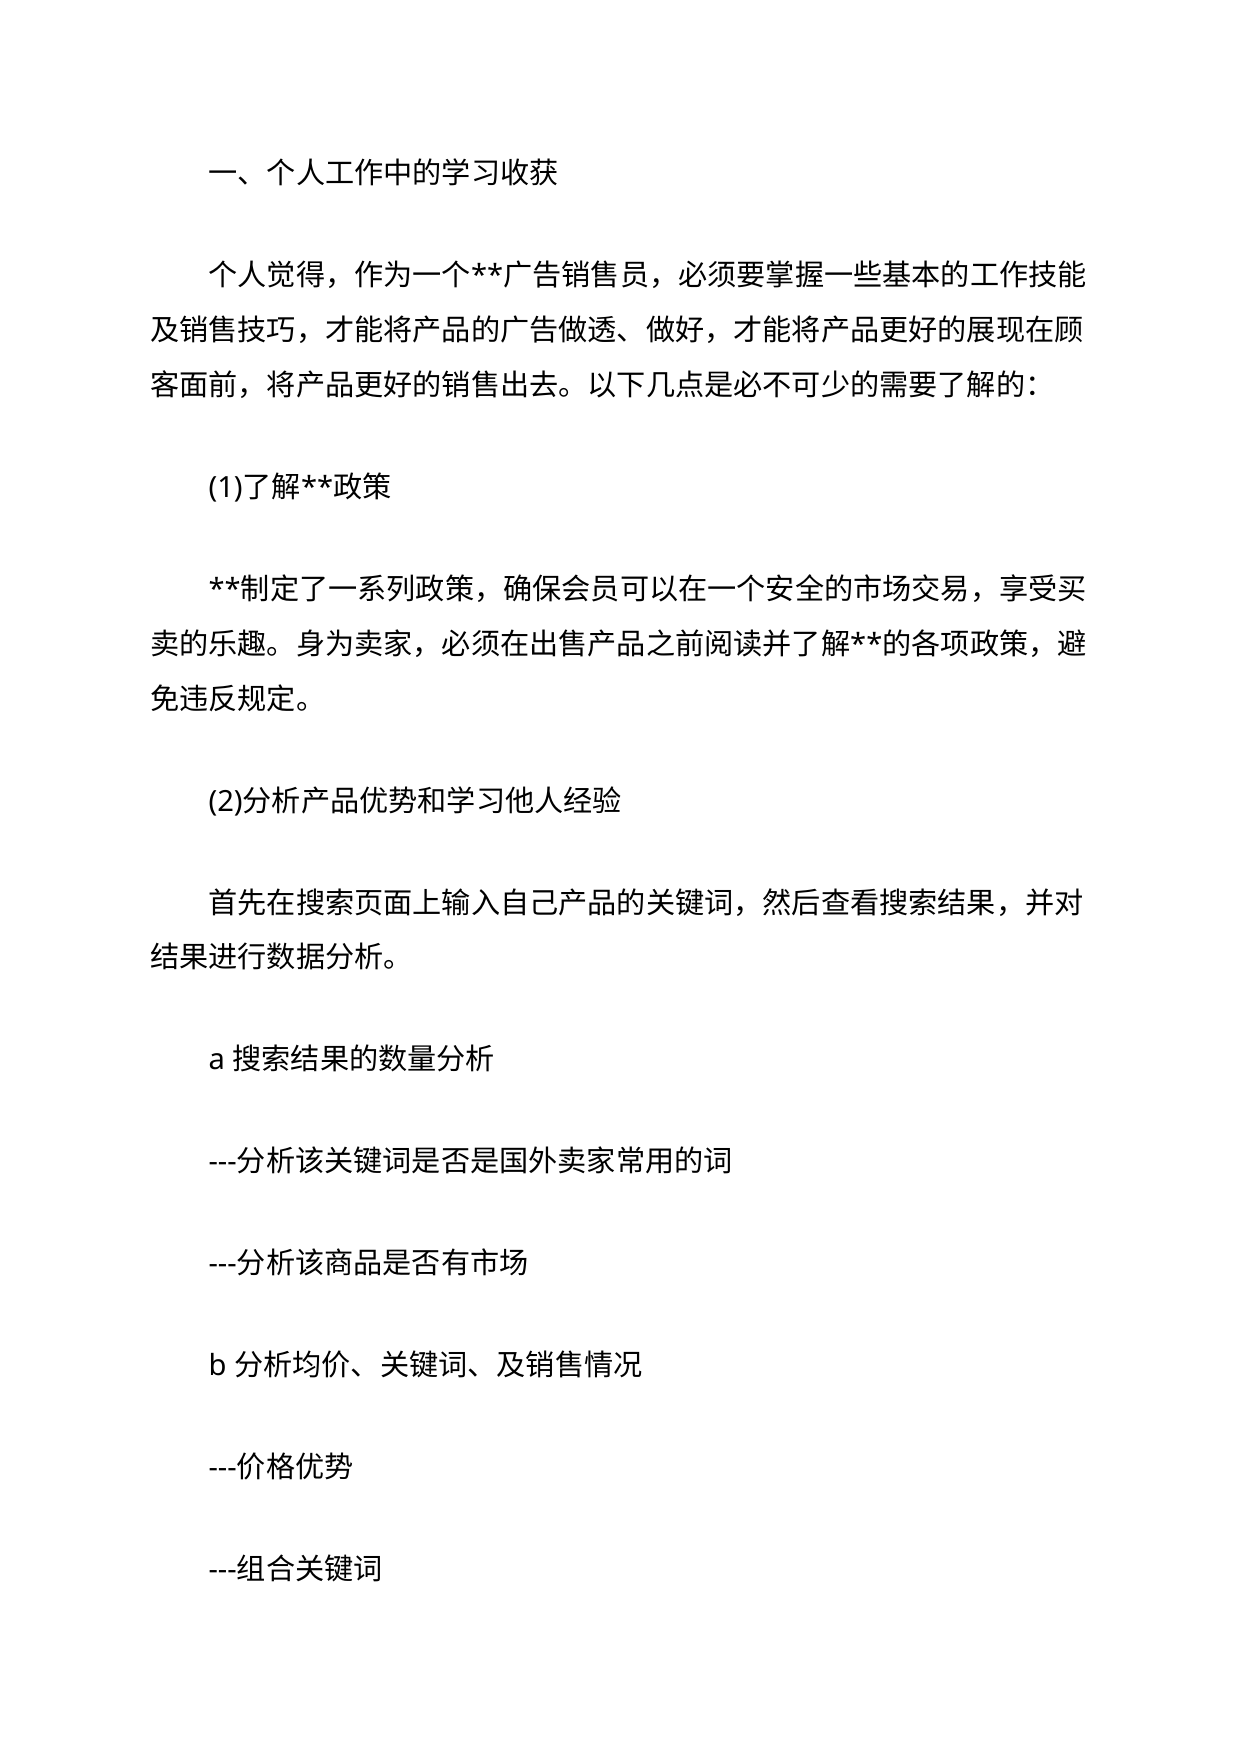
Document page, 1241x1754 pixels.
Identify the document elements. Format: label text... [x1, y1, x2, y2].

text **制定了一系列政策，确保会员可以在一个安全的市场交易，享受买卖的乐趣。身为卖家，必须在出售产品之前阅读并了解**的各项政策，避免违反规定。 [150, 565, 1090, 718]
text 个人觉得，作为一个**广告销售员，必须要掌握一些基本的工作技能及销售技巧，才能将产品的广告做透、做好，才能将产品更好的展现在顾客面前，将产品更好的销售出去。以下几点是必不可少的需要了解的： [150, 252, 1090, 404]
text ---组合关键词 [150, 1546, 1090, 1588]
text 一、个人工作中的学习收获 [150, 150, 1090, 192]
text ---价格优势 [150, 1444, 1090, 1486]
text ---分析该商品是否有市场 [150, 1240, 1090, 1282]
text b 分析均价、关键词、及销售情况 [150, 1342, 1090, 1384]
text (2)分析产品优势和学习他人经验 [150, 777, 1090, 819]
text a 搜索结果的数量分析 [150, 1036, 1090, 1078]
text 首先在搜索页面上输入自己产品的关键词，然后查看搜索结果，并对结果进行数据分析。 [150, 879, 1090, 976]
text ---分析该关键词是否是国外卖家常用的词 [150, 1138, 1090, 1180]
text (1)了解**政策 [150, 463, 1090, 506]
